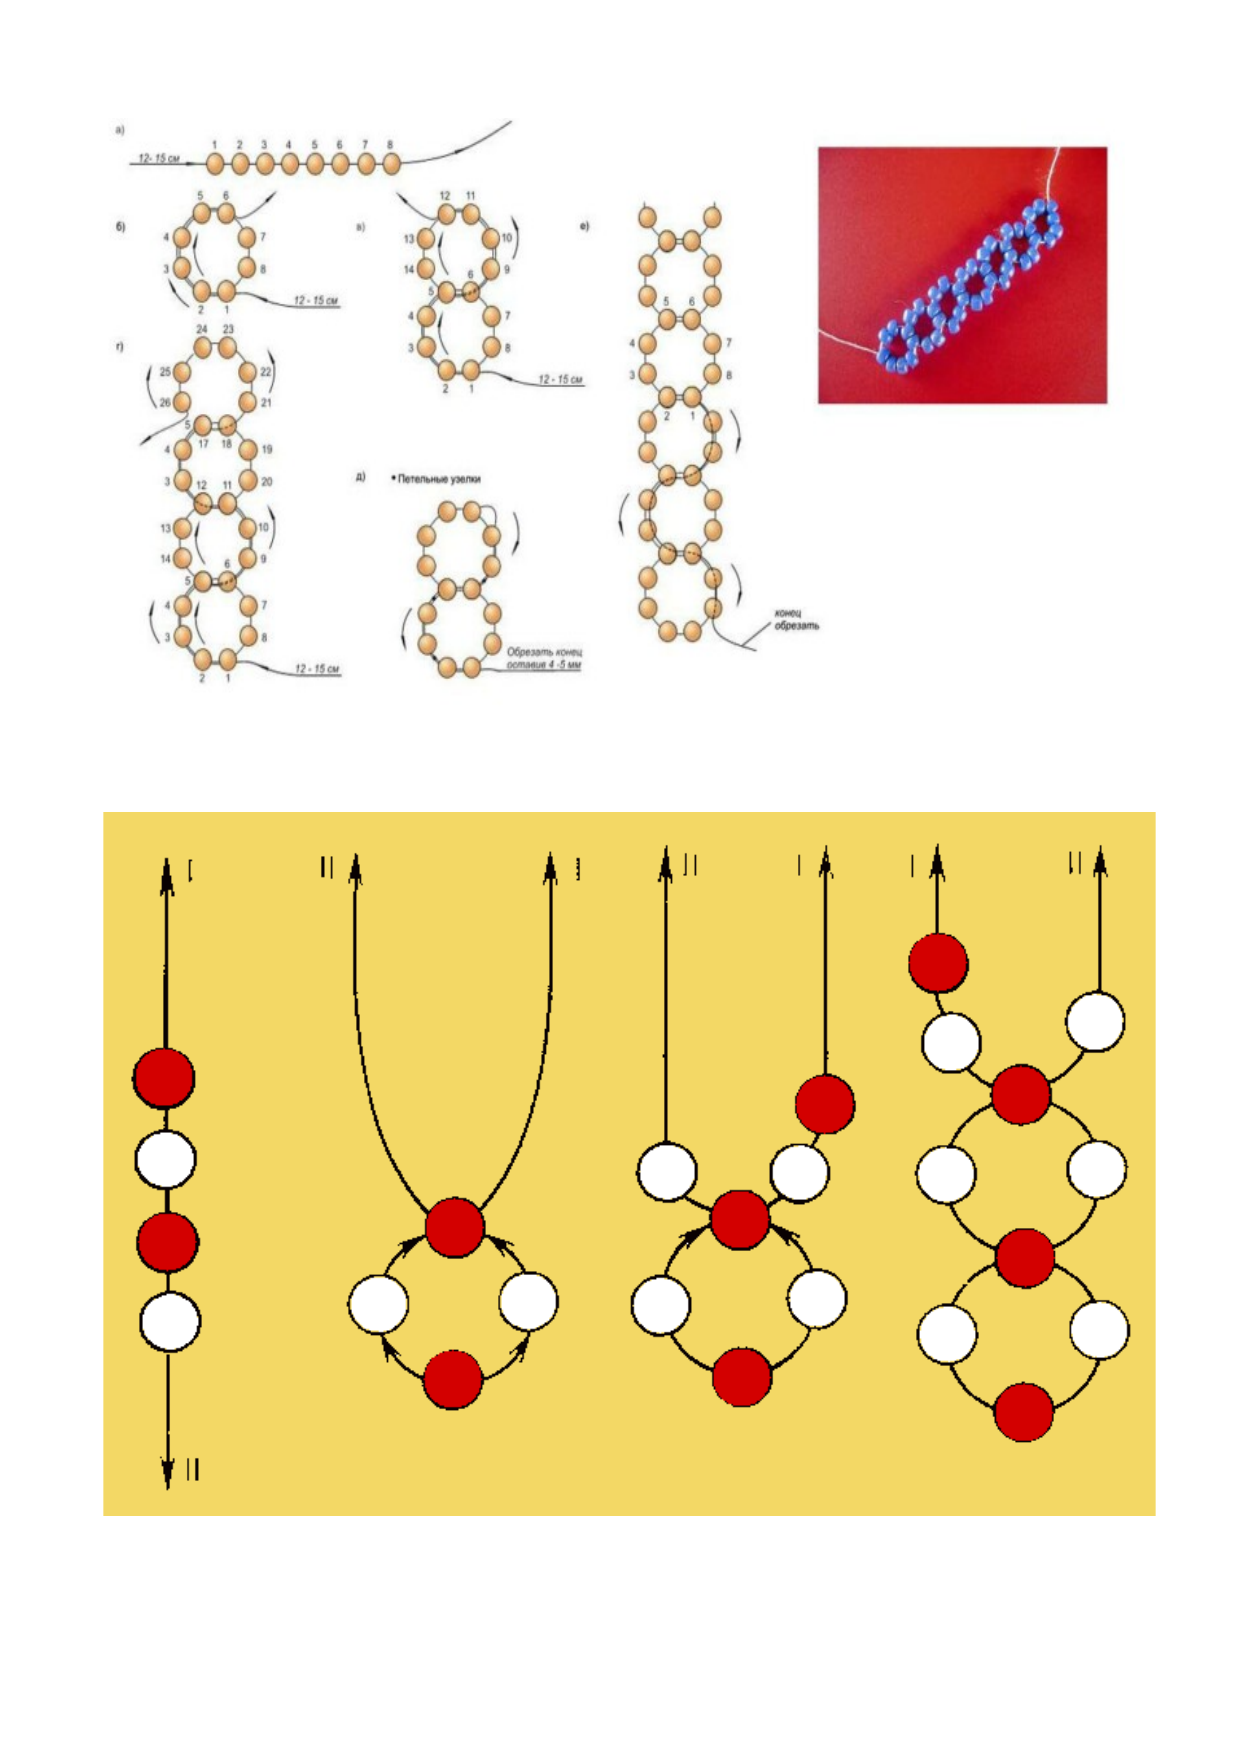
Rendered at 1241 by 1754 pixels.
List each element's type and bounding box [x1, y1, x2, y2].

picture [103, 812, 1156, 1516]
picture [88, 118, 1125, 734]
